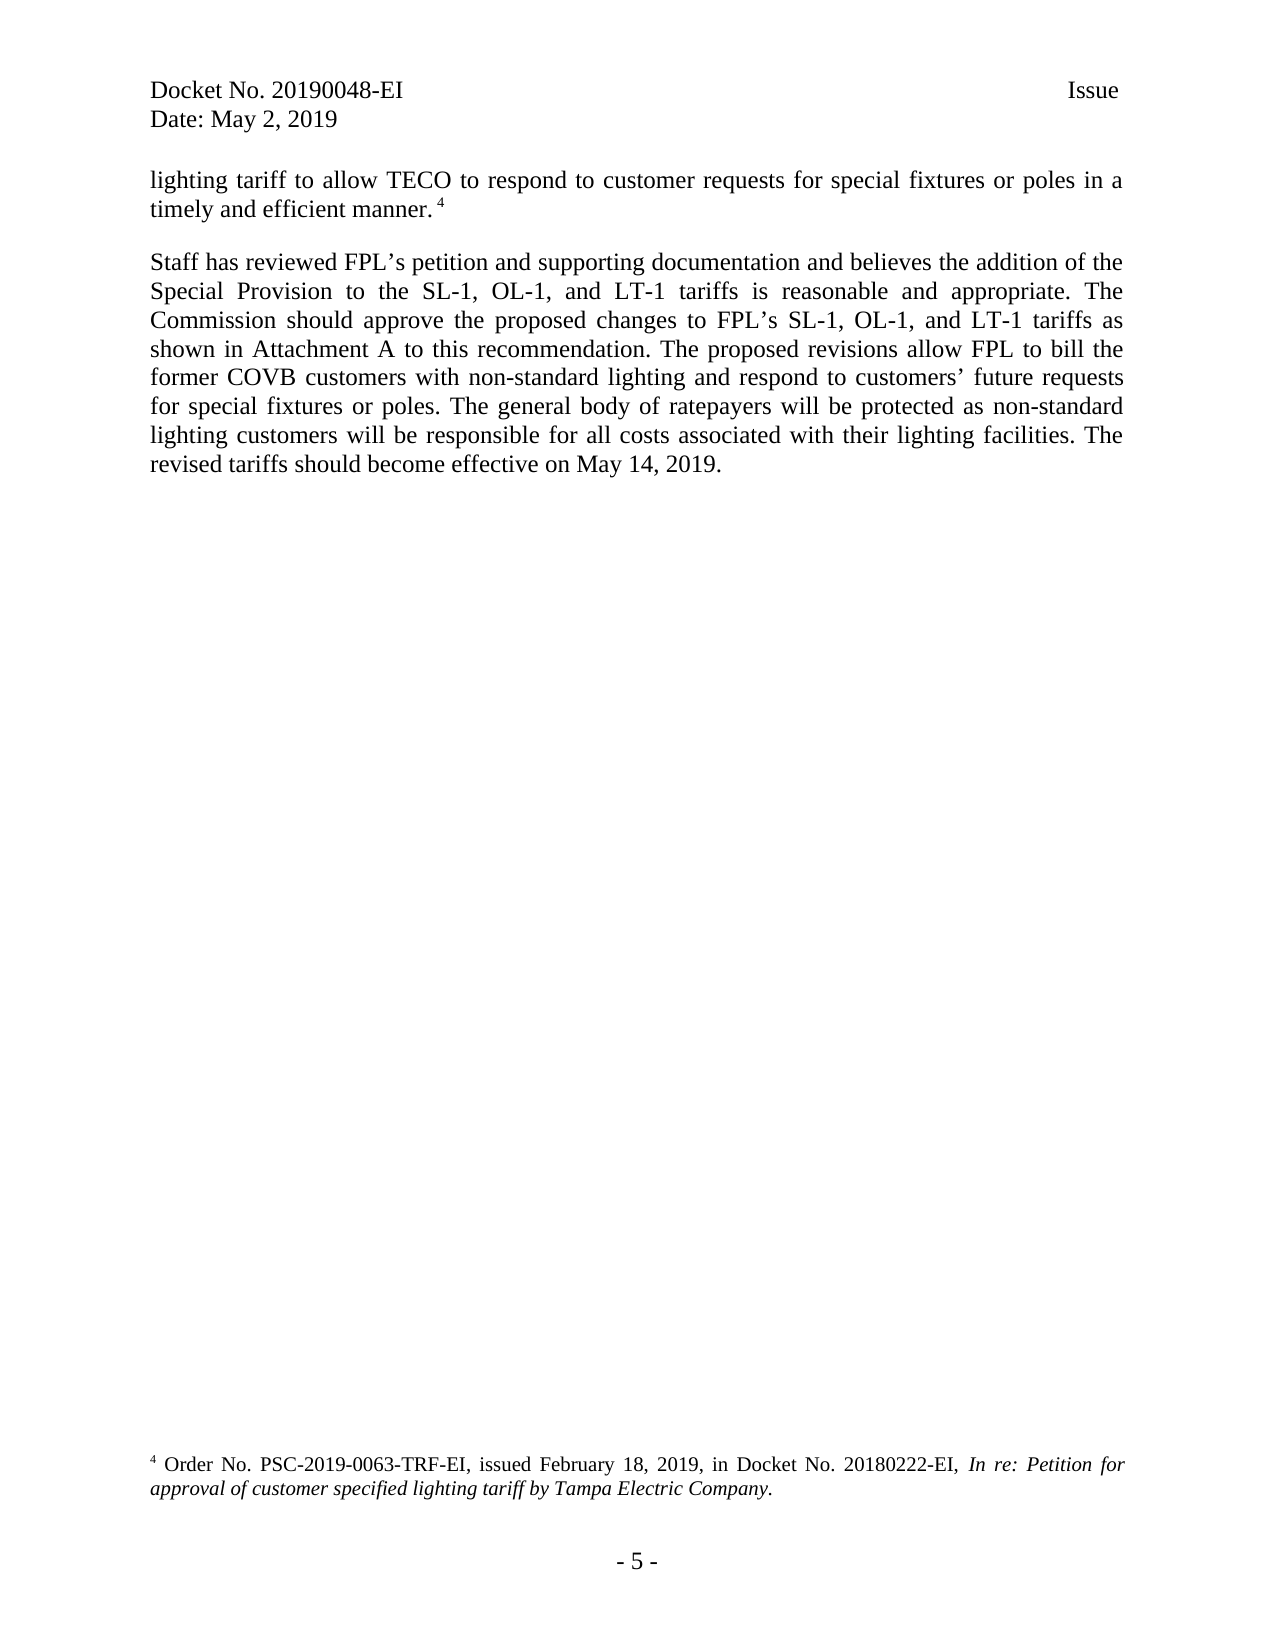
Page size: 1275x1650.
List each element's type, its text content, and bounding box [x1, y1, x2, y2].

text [150, 165, 1125, 222]
text Staff has reviewed FPL’s petition and supporting documentation and believes the addition of the Special Provision to the SL-1, OL-1, and LT-1 tariffs is reasonable and appropriate. The Commission should approve the proposed changes to FPL’s SL-1, OL-1, and LT-1 tariffs as shown in Attachment A to this recommendation. The proposed revisions allow FPL to bill the former COVB customers with non-standard lighting and respond to customers’ future requests for special fixtures or poles. The general body of ratepayers will be protected as non-standard lighting customers will be responsible for all costs associated with their lighting facilities. The revised tariffs should become effective on May 14, 2019. [150, 247, 1125, 477]
